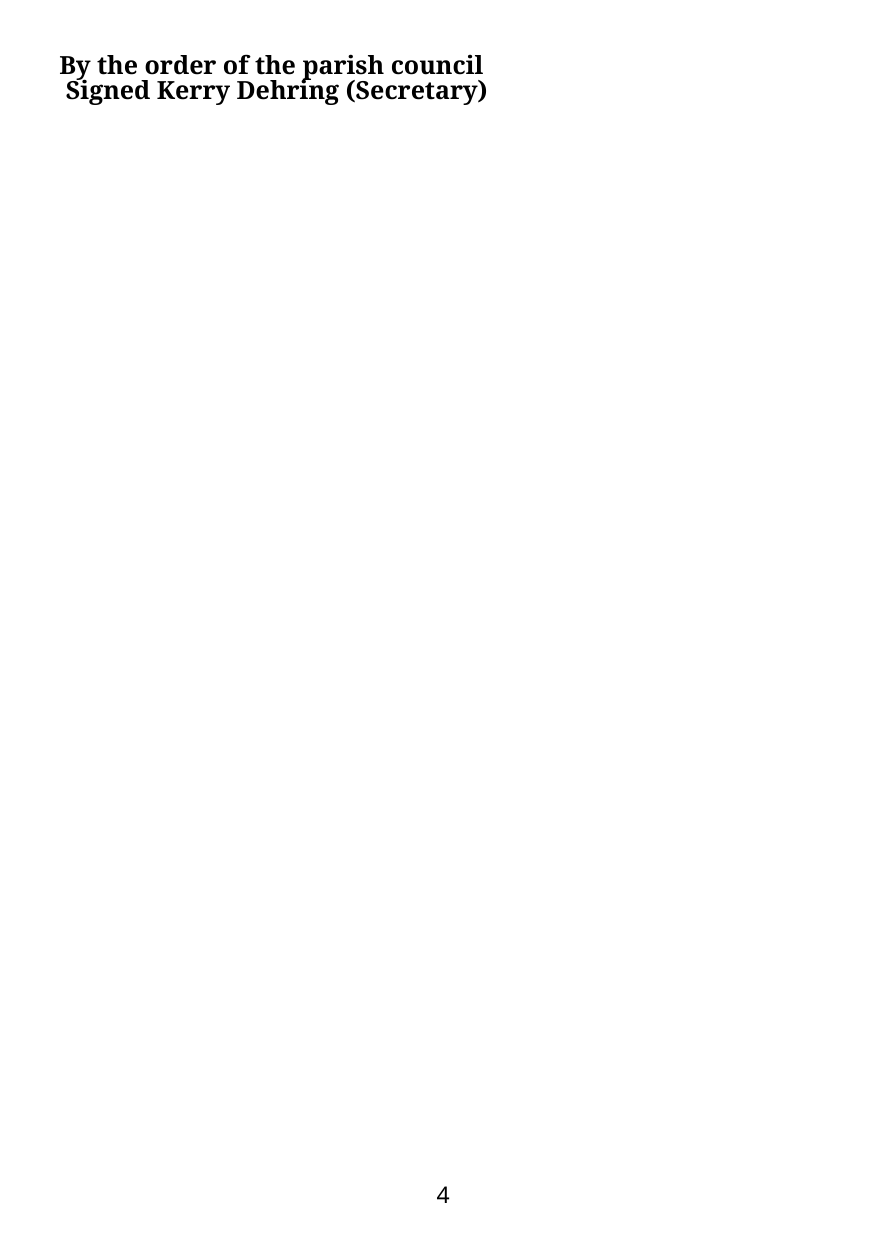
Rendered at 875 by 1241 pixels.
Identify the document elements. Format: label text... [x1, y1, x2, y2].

text Signed Kerry Dehring (Secretary) [59, 79, 827, 104]
text By the order of the parish council [59, 54, 827, 79]
